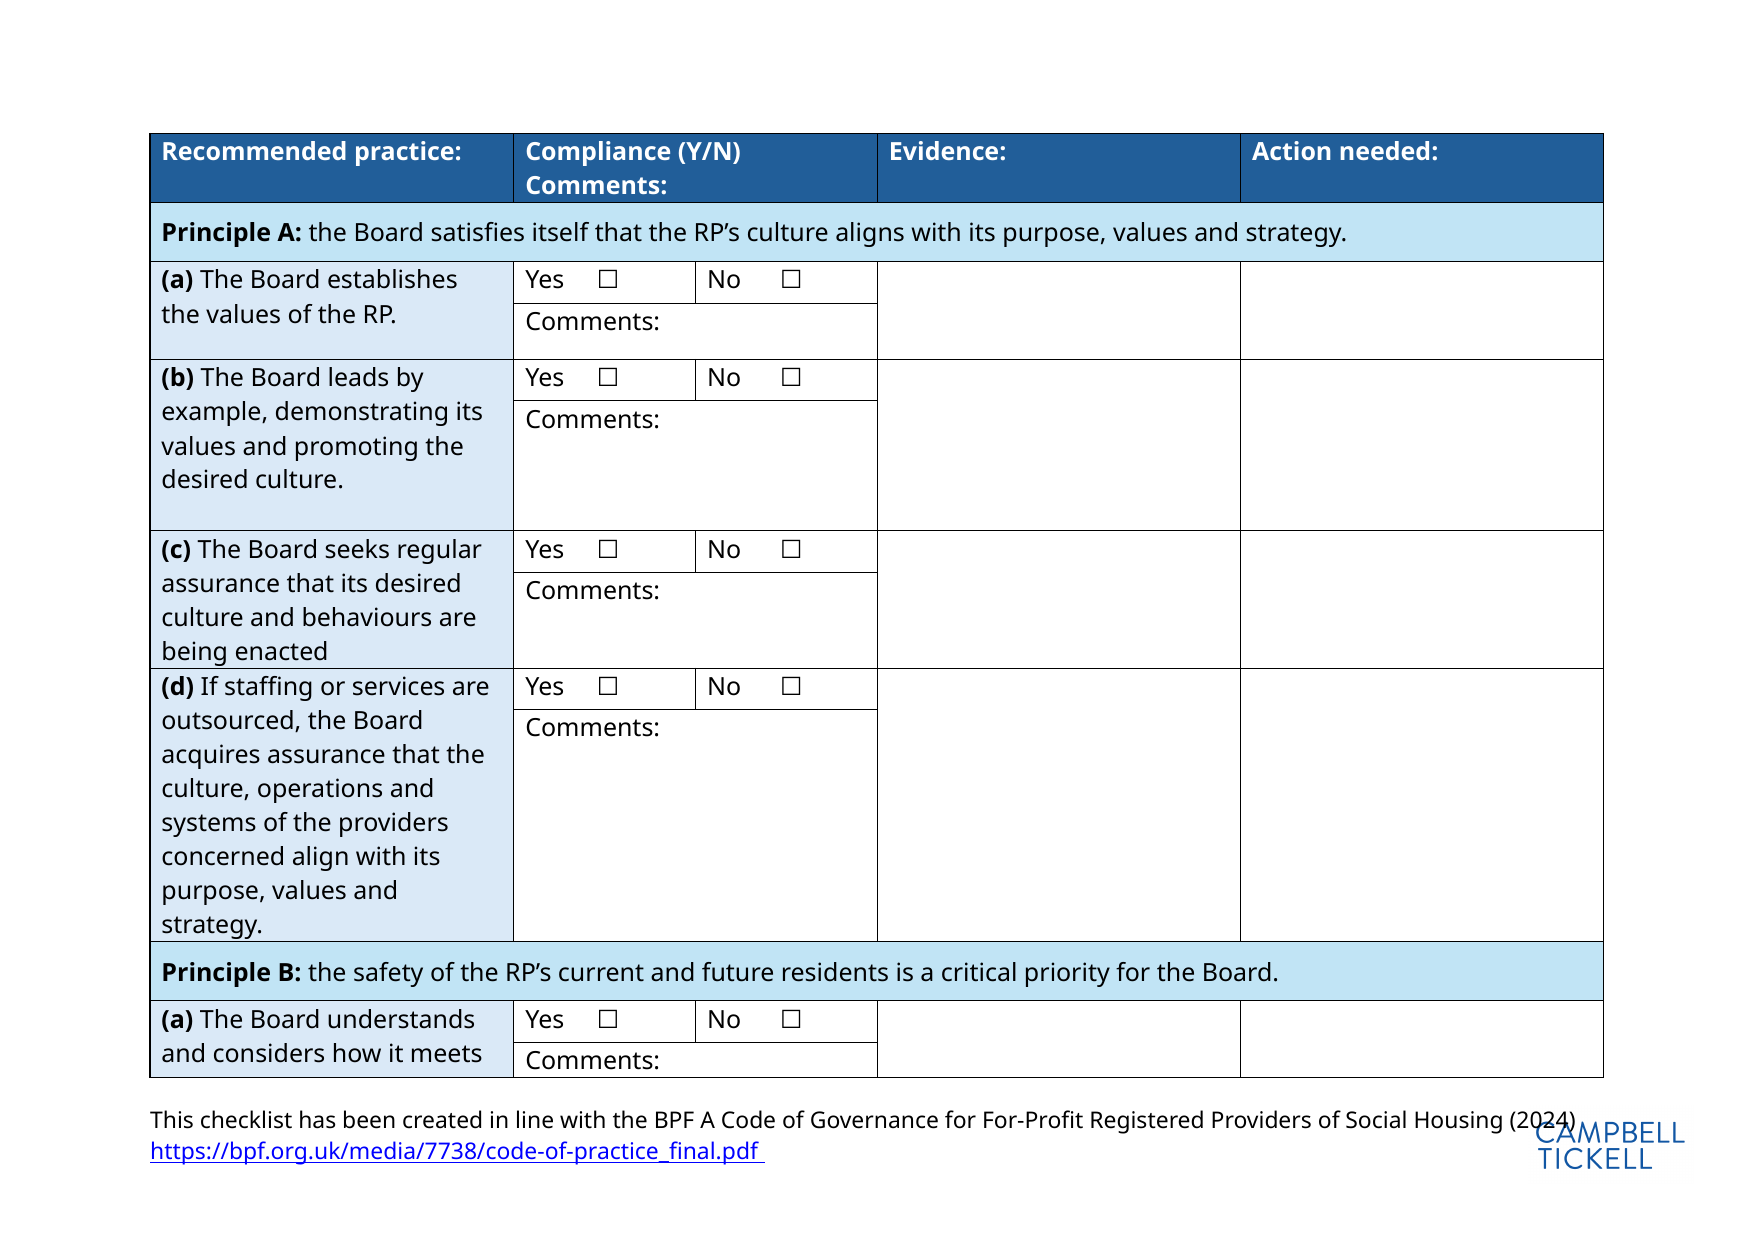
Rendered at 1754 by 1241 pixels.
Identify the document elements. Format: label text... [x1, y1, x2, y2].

table_header Recommended practice: [151, 134, 513, 202]
table_cell (d) If staffing or services are outsourced, the Board acquires assurance that the culture, operations and systems of the providers concerned align with its purpose, values and strategy. [151, 669, 513, 941]
table_cell Comments: [514, 710, 877, 941]
table_cell No [696, 262, 877, 302]
table_cell Yes [514, 669, 695, 709]
table_cell Principle B: the safety of the RP’s current and future residents is a critical priority for the Board. [151, 942, 1603, 1000]
table_cell Yes [514, 531, 695, 572]
table_cell No [696, 531, 877, 572]
table_header Action needed: [1241, 134, 1603, 202]
table_cell Principle A: the Board satisfies itself that the RP’s culture aligns with its purpose, values and strategy. [151, 203, 1603, 261]
table_cell Comments: [514, 1043, 877, 1077]
table_cell [878, 531, 1240, 668]
table_cell (a) The Board understands and considers how it meets its responsibilities for building safety and safeguarding. [151, 1001, 513, 1077]
table_cell [878, 262, 1240, 359]
table_cell (a) The Board establishes the values of the RP. [151, 262, 513, 359]
table_cell Yes [514, 262, 695, 302]
table_cell No [696, 360, 877, 400]
table_cell [1241, 669, 1603, 941]
table_cell [1241, 262, 1603, 359]
table_cell Yes [514, 360, 695, 400]
table_cell Comments: [514, 573, 877, 668]
table_header Evidence: [878, 134, 1240, 202]
table_cell (b) The Board leads by example, demonstrating its values and promoting the desired culture. [151, 360, 513, 530]
table_cell [878, 669, 1240, 941]
table_cell (c) The Board seeks regular assurance that its desired culture and behaviours are being enacted [151, 531, 513, 668]
table_header Compliance (Y/N) Comments: [514, 134, 877, 202]
table_cell [1241, 360, 1603, 530]
table_cell Yes [514, 1001, 695, 1042]
table_cell [878, 1001, 1240, 1077]
table_cell [1241, 1001, 1603, 1077]
table_cell No [696, 669, 877, 709]
table_cell [878, 360, 1240, 530]
table_cell Comments: [514, 401, 877, 530]
table_cell No [696, 1001, 877, 1042]
table_cell [1241, 531, 1603, 668]
table_cell Comments: [514, 304, 877, 359]
picture [1528, 1105, 1694, 1184]
